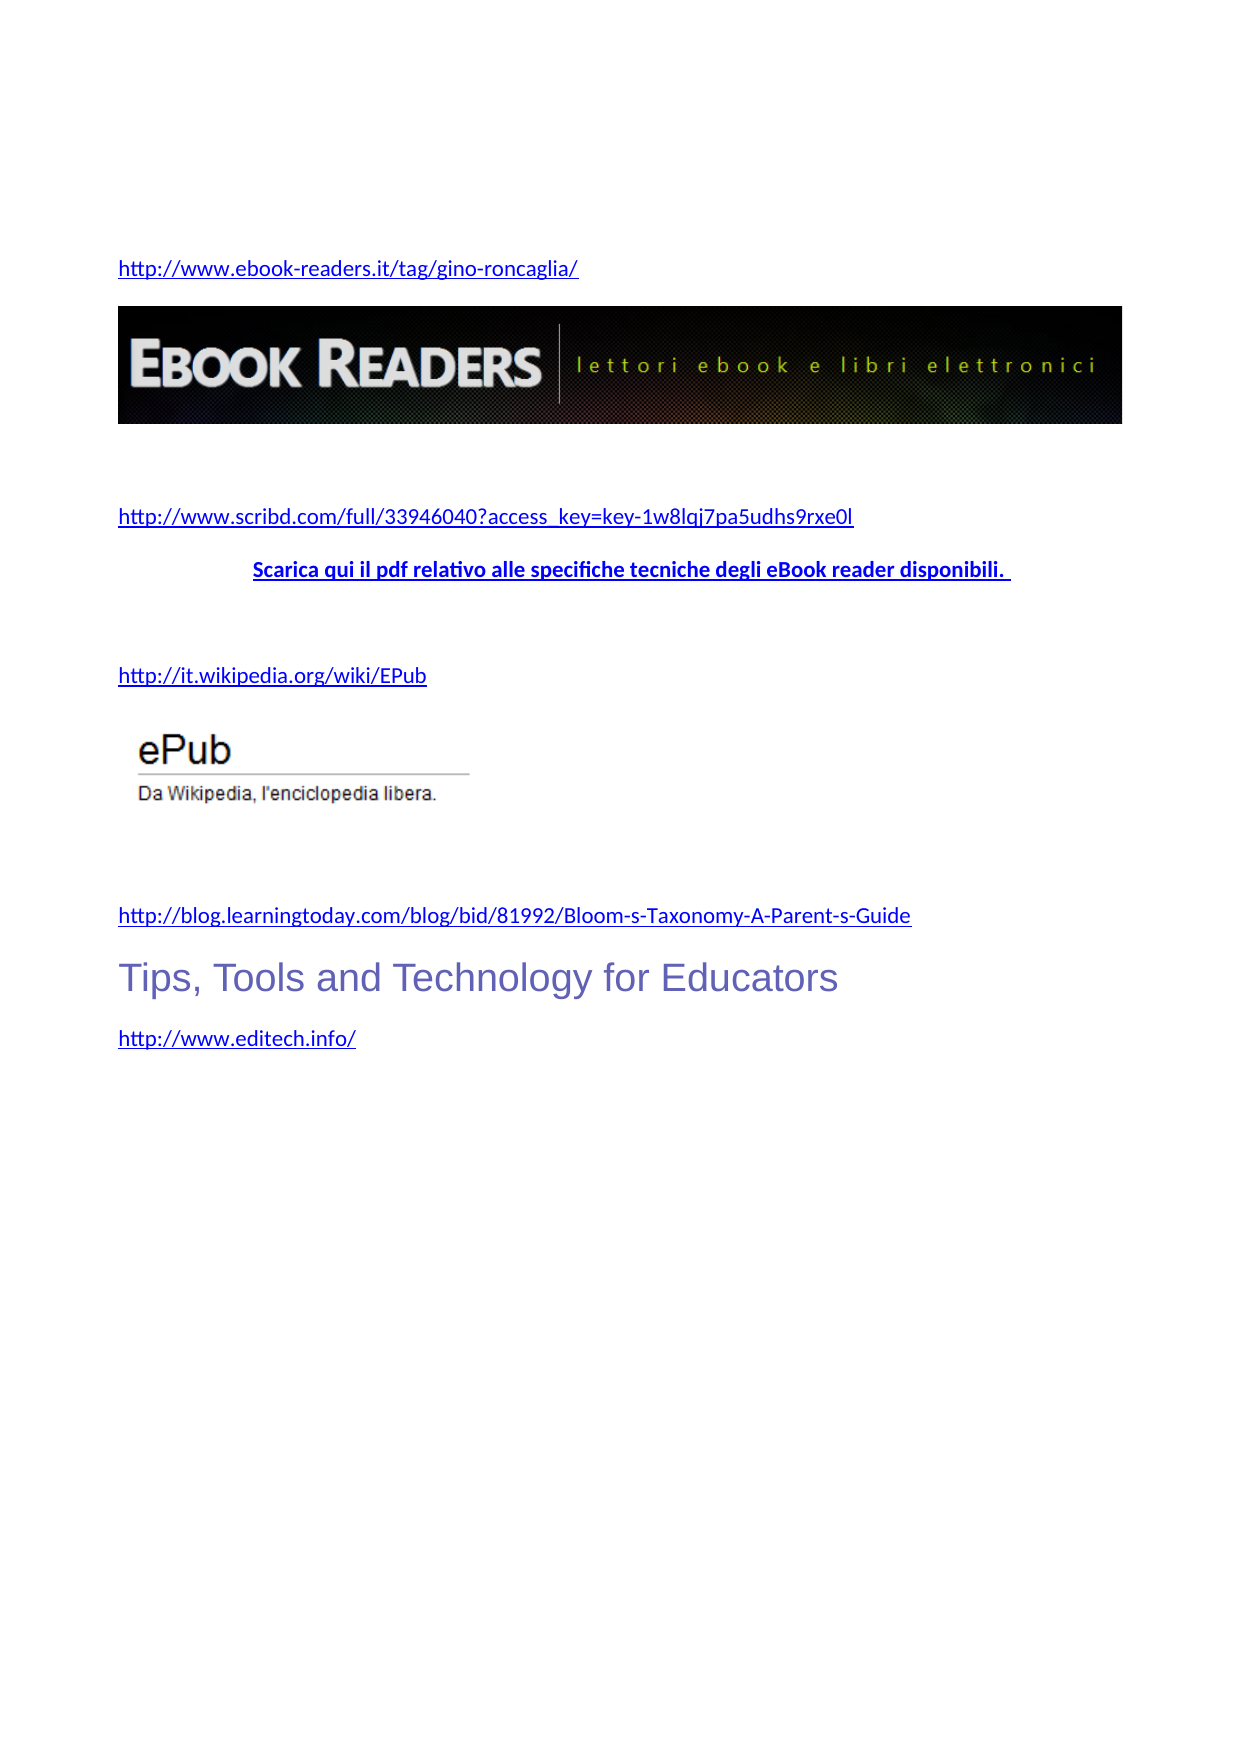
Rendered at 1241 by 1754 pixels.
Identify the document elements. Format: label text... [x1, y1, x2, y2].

text http://www.scribd.com/full/33946040?access_key=key-1w8lqj7pa5udhs9rxe0l [118, 502, 1122, 530]
text http://www.editech.info/ [118, 1024, 1122, 1052]
text Tips, Tools and Technology for Educators [118, 954, 1122, 1000]
text http://blog.learningtoday.com/blog/bid/81992/Bloom-s-Taxonomy-A-Parent-s-Guide [118, 902, 1122, 929]
picture [118, 714, 470, 824]
picture [118, 306, 1123, 424]
text http://www.ebook-readers.it/tag/gino-roncaglia/ [118, 254, 1122, 282]
text Scarica qui il pdf relativo alle specifiche tecniche degli eBook reader disponibili. [118, 555, 1122, 583]
text http://it.wikipedia.org/wiki/EPub [118, 661, 1122, 689]
